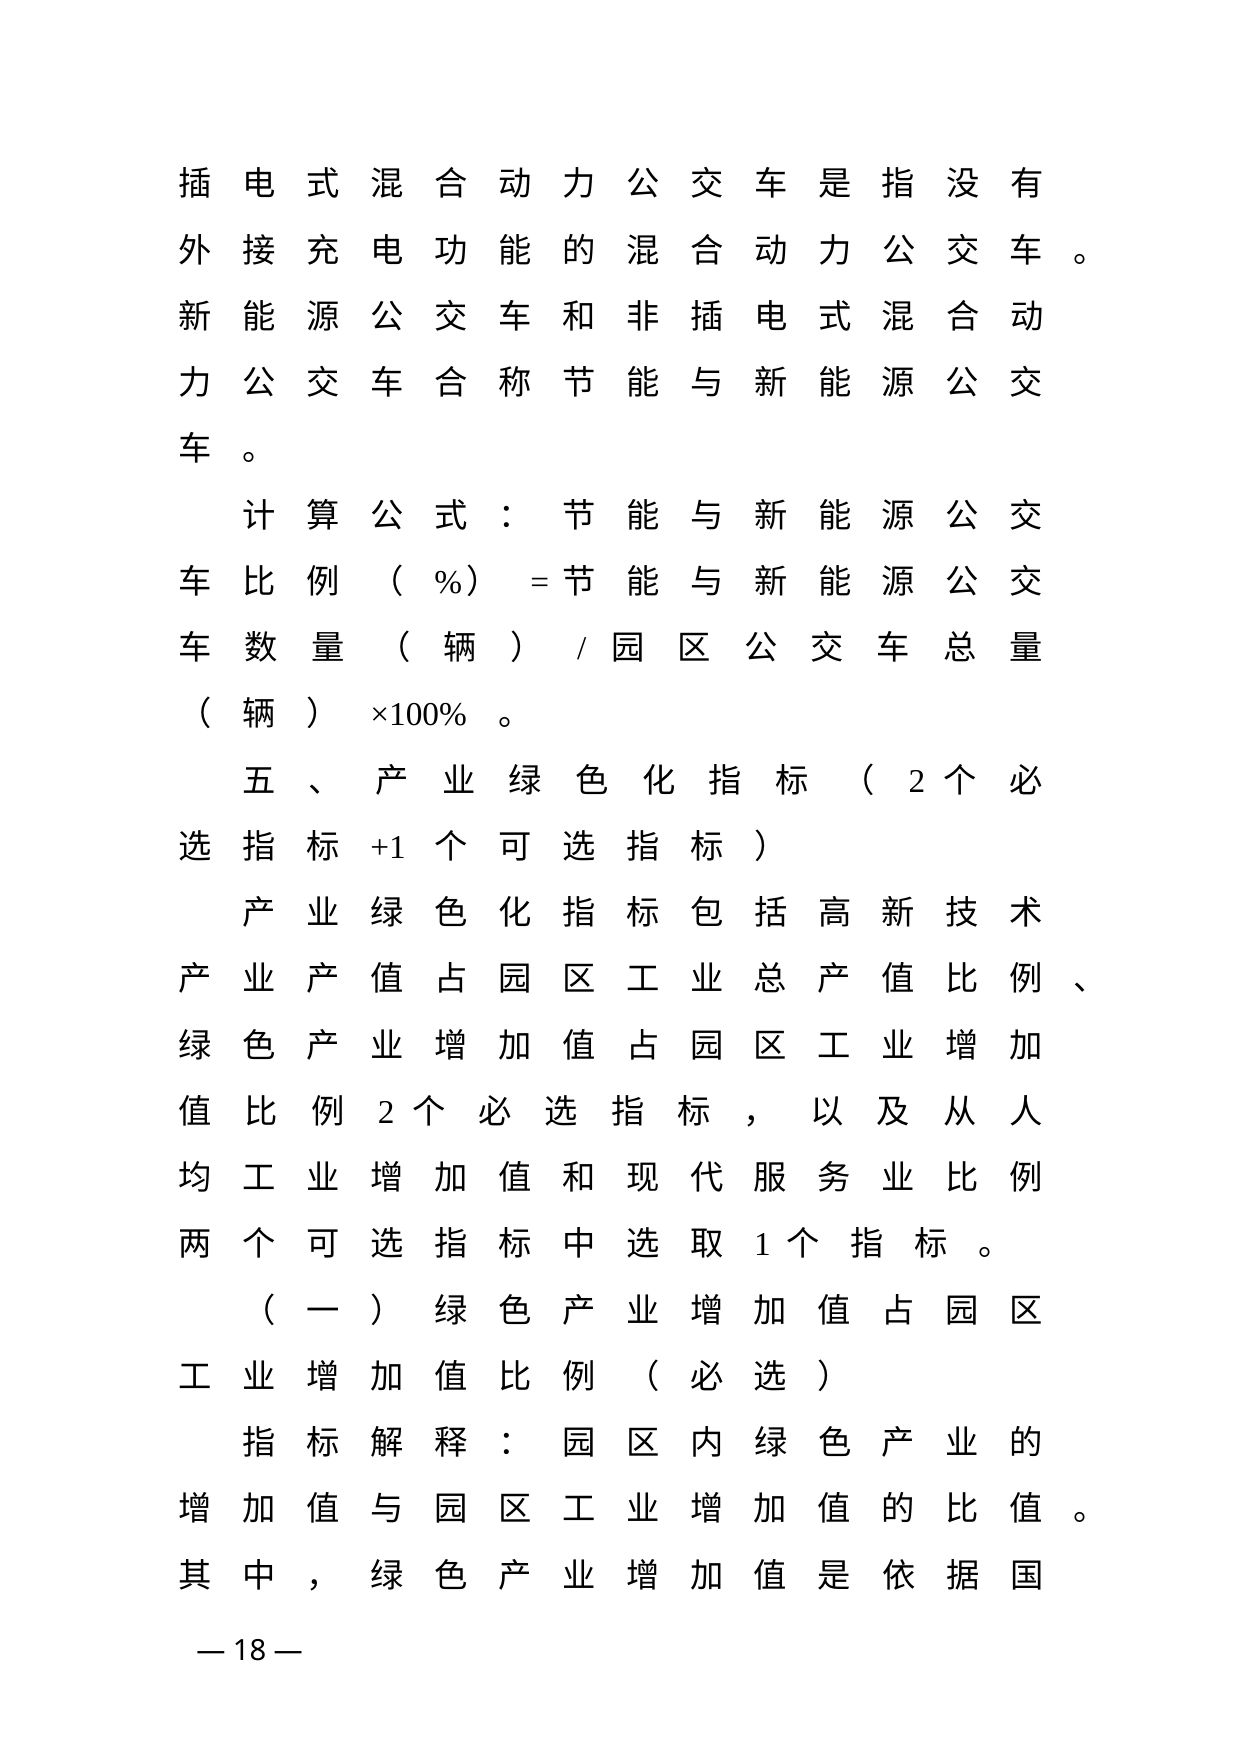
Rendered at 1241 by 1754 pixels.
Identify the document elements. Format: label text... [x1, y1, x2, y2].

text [178, 1407, 1074, 1606]
text 产业绿色化指标包括高新技术产业产值占园区工业总产值比例、绿色产业增加值占园区工业增加值比例2个必选指标，以及从人均工业增加值和现代服务业比例两个可选指标中选取1个指标。 [178, 877, 1074, 1274]
text 五、产业绿色化指标（2个必选指标+1个可选指标） [178, 744, 1074, 877]
text （一）绿色产业增加值占园区工业增加值比例（必选） [178, 1274, 1074, 1407]
text 计算公式：节能与新能源公交车比例（%）=节能与新能源公交车数量（辆）/园区公交车总量（辆）×100%。 [178, 479, 1074, 744]
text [178, 148, 1074, 479]
